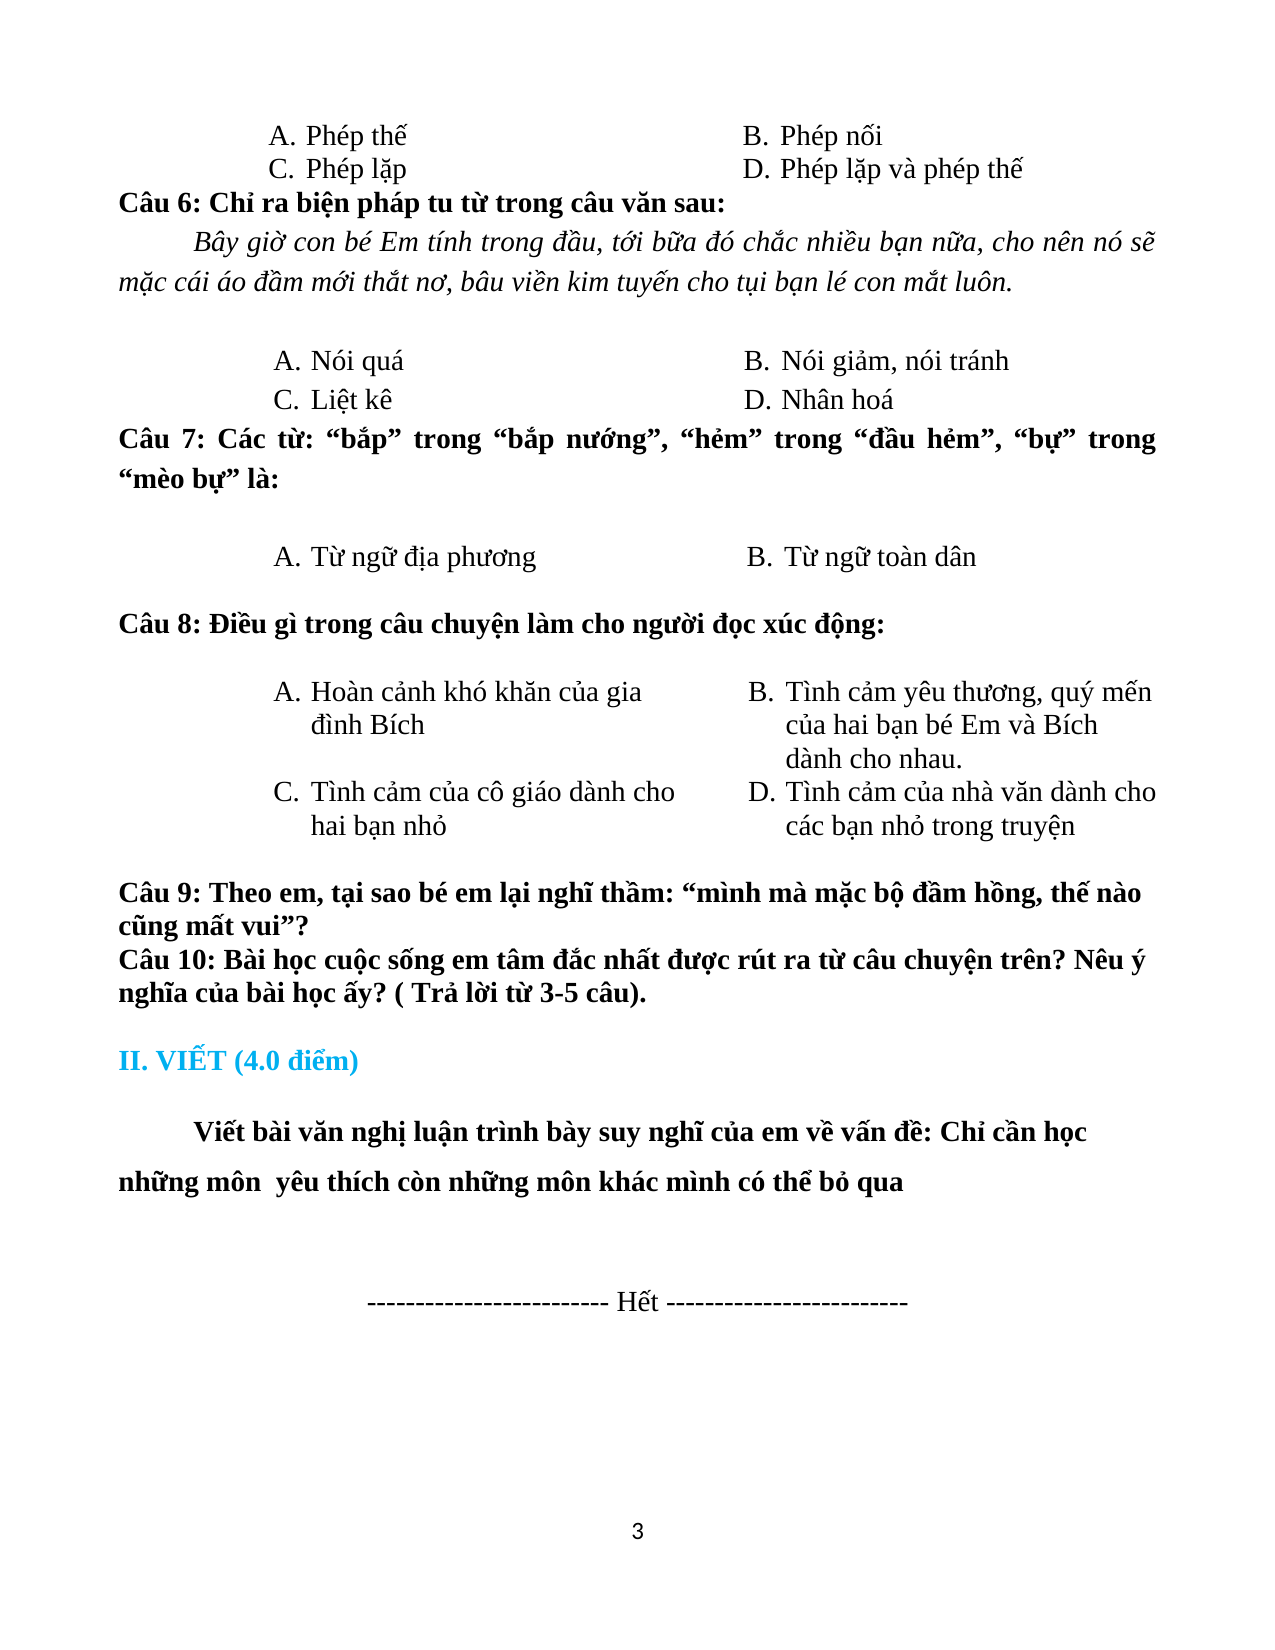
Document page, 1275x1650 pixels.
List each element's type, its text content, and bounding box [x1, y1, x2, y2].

table_cell Phép lặp [219, 152, 694, 185]
table_header Từ ngữ toàn dân [698, 534, 1168, 573]
table_cell Tình cảm của nhà văn dành cho các bạn nhỏ trong truyện [699, 774, 1168, 841]
text Câu 6: Chỉ ra biện pháp tu từ trong câu văn sau: [118, 185, 1157, 219]
table_header Nói quá [224, 337, 695, 376]
text II. VIẾT (4.0 điểm) [118, 1043, 1157, 1076]
text ------------------------- Hết ------------------------- [118, 1283, 1157, 1319]
text Câu 7: Các từ: “bắp” trong “bắp nướng”, “hẻm” trong “đầu hẻm”, “bự” trong “mèo bự” là: [118, 416, 1157, 494]
table_cell Liệt kê [224, 376, 695, 416]
table_header Phép thế [219, 118, 694, 152]
table_header Tình cảm yêu thương, quý mến của hai bạn bé Em và Bích dành cho nhau. [699, 674, 1168, 774]
text Câu 9: Theo em, tại sao bé em lại nghĩ thầm: “mình mà mặc bộ đầm hồng, thế nào cũng mất vui”? [118, 875, 1157, 942]
text Bây giờ con bé Em tính trong đầu, tới bữa đó chắc nhiều bạn nữa, cho nên nó sẽ mặc cái áo đầm mới thắt nơ, bâu viền kim tuyến cho tụi bạn lé con mắt luôn. [118, 219, 1157, 297]
table_cell Phép lặp và phép thế [694, 152, 1168, 185]
table_header Từ ngữ địa phương [224, 534, 698, 573]
text Câu 10: Bài học cuộc sống em tâm đắc nhất được rút ra từ câu chuyện trên? Nêu ý nghĩa của bài học ấy? ( Trả lời từ 3-5 câu). [118, 942, 1157, 1009]
table_cell Nhân hoá [695, 376, 1168, 416]
table_cell Tình cảm của cô giáo dành cho hai bạn nhỏ [224, 774, 699, 841]
table_header Hoàn cảnh khó khăn của gia đình Bích [224, 674, 699, 774]
text Câu 8: Điều gì trong câu chuyện làm cho người đọc xúc động: [118, 607, 1157, 640]
text Viết bài văn nghị luận trình bày suy nghĩ của em về vấn đề: Chỉ cần học những môn yêu thích còn những môn khác mình có thể bỏ qua [118, 1114, 1157, 1198]
table_header Phép nối [694, 118, 1168, 152]
table_header Nói giảm, nói tránh [695, 337, 1168, 376]
